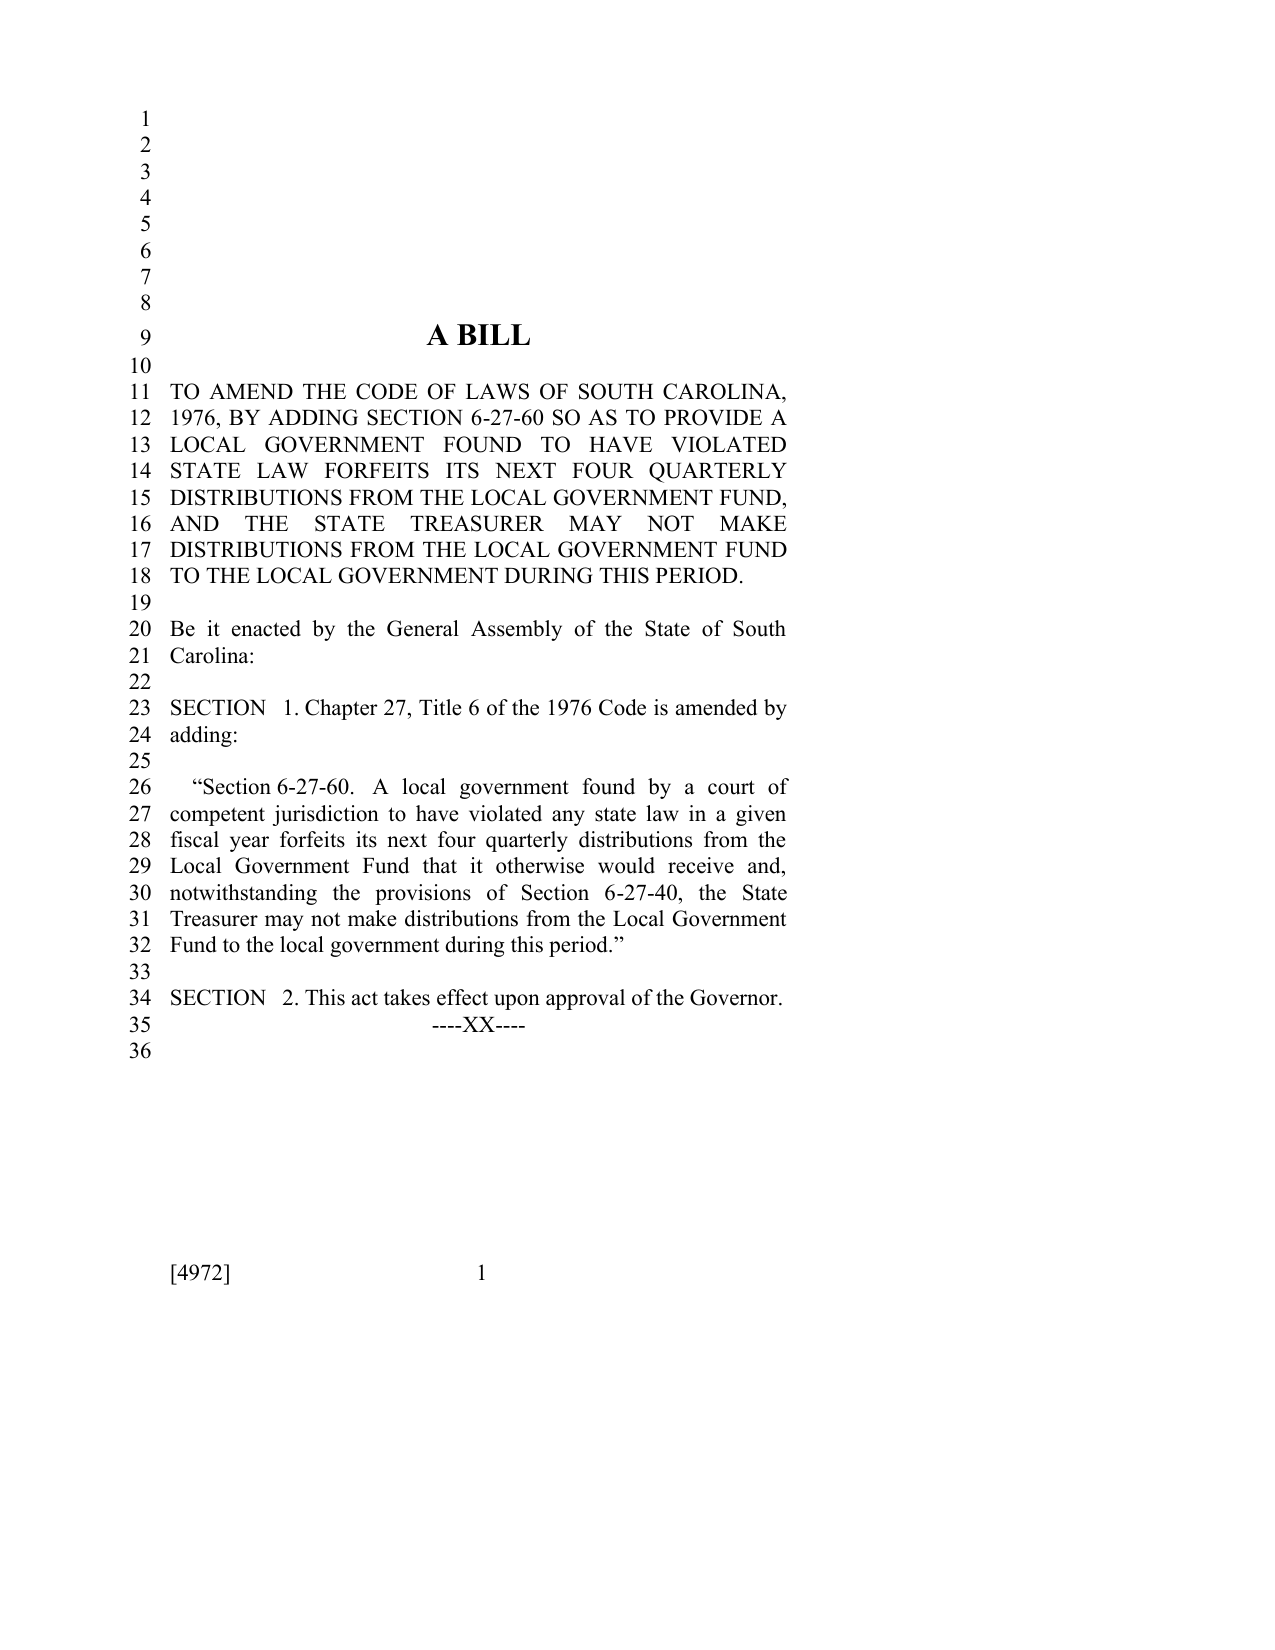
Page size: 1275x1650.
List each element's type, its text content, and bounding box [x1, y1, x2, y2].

text SECTION 2. This act takes effect upon approval of the Governor. [169, 984, 787, 1011]
text Be it enacted by the General Assembly of the State of South Carolina: [169, 615, 787, 668]
text ----XX---- [169, 1011, 787, 1037]
text SECTION 1. Chapter 27, Title 6 of the 1976 Code is amended by adding: [169, 694, 787, 747]
text A BILL [169, 316, 787, 352]
text “Section 6-27-60. A local government found by a court of competent jurisdiction to have violated any state law in a given fiscal year forfeits its next four quarterly distributions from the Local Government Fund that it otherwise would receive and, notwithstanding the provisions of Section 6-27-40, the State Treasurer may not make distributions from the Local Government Fund to the local government during this period.” [169, 773, 787, 958]
text TO AMEND THE CODE OF LAWS OF SOUTH CAROLINA, 1976, BY ADDING SECTION 6-27-60 SO AS TO PROVIDE A LOCAL GOVERNMENT FOUND TO HAVE VIOLATED STATE LAW FORFEITS ITS NEXT FOUR QUARTERLY DISTRIBUTIONS FROM THE LOCAL GOVERNMENT FUND, AND THE STATE TREASURER MAY NOT MAKE DISTRIBUTIONS FROM THE LOCAL GOVERNMENT FUND TO THE LOCAL GOVERNMENT DURING THIS PERIOD. [169, 378, 787, 589]
